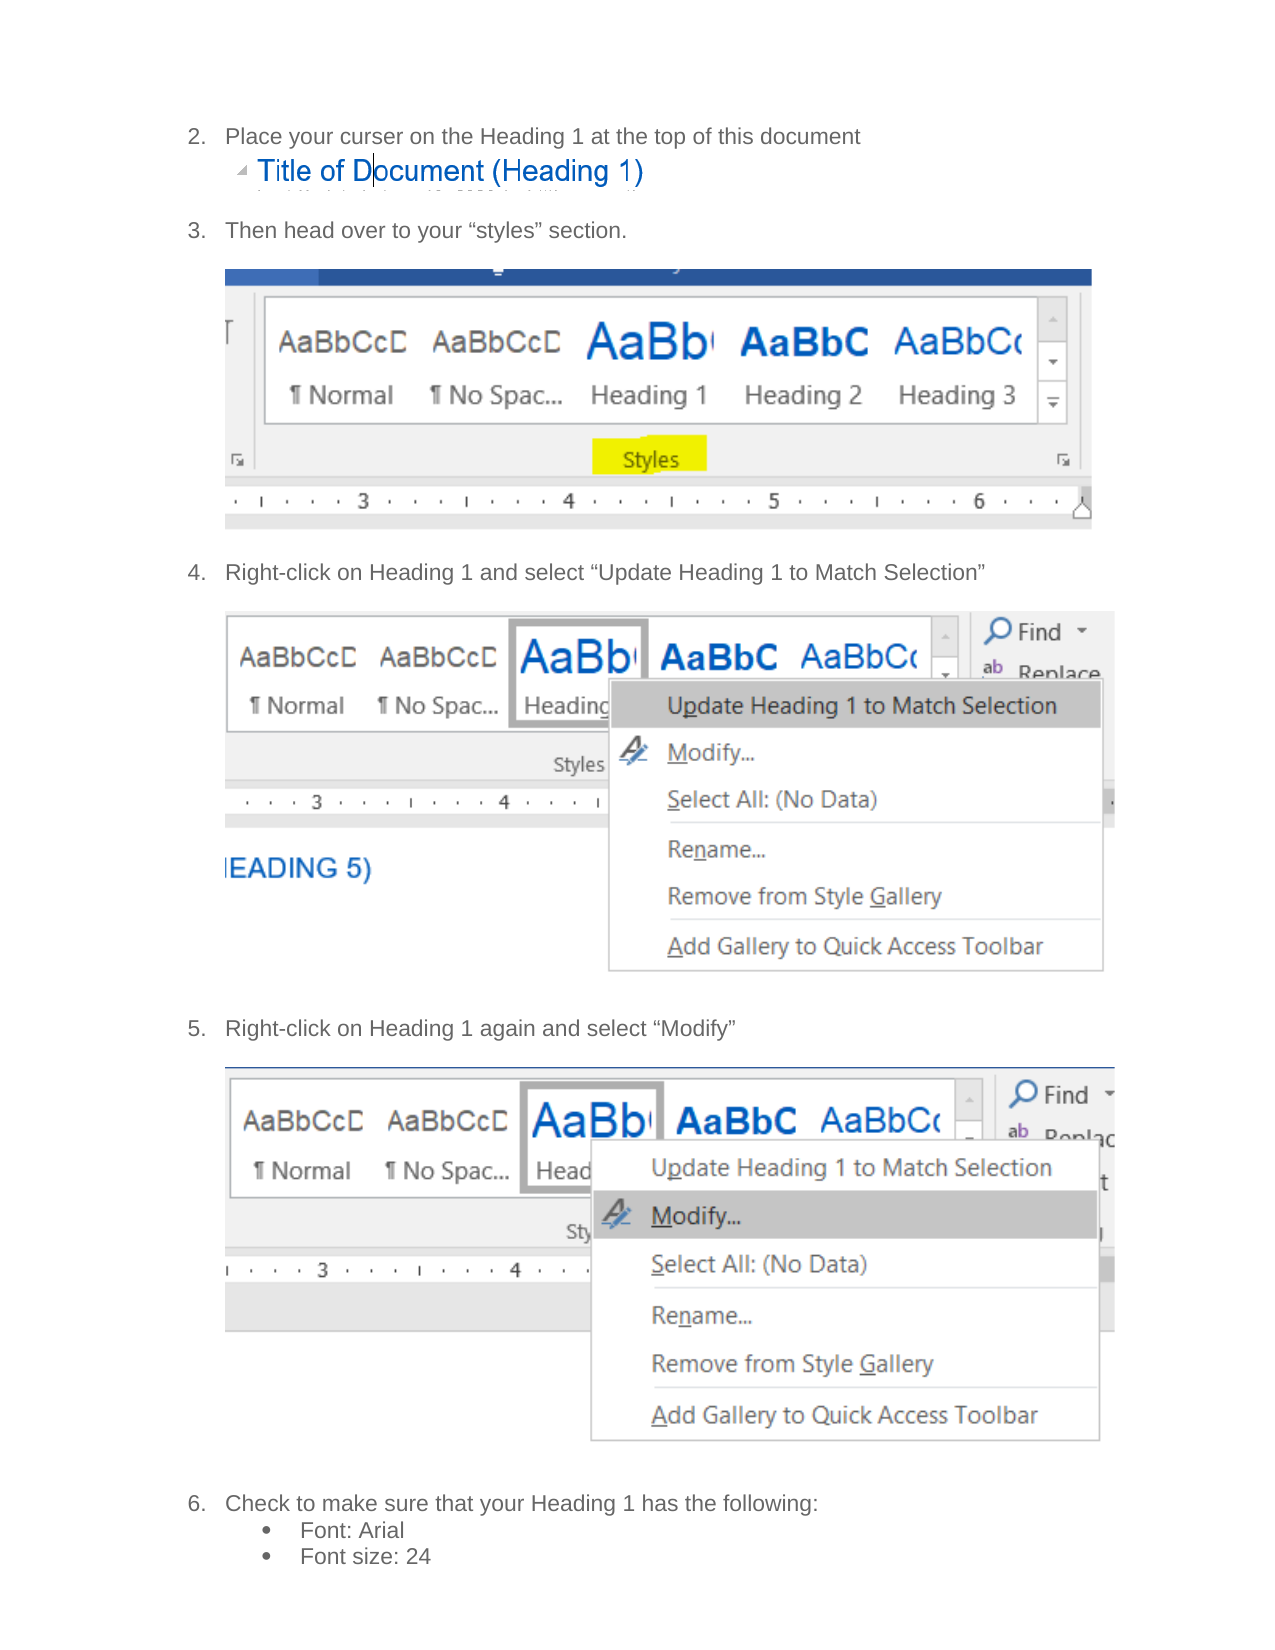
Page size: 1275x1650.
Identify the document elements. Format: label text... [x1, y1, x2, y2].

picture [225, 269, 1092, 533]
list Font: Arial [262, 1517, 1125, 1543]
list Check to make sure that your Heading 1 has the following: [187, 1490, 1125, 1517]
picture [225, 611, 1115, 989]
picture [225, 1067, 1115, 1464]
list Place your curser on the Heading 1 at the top of this document [187, 123, 1125, 217]
picture [225, 149, 653, 191]
list Font size: 24 [262, 1543, 1125, 1569]
